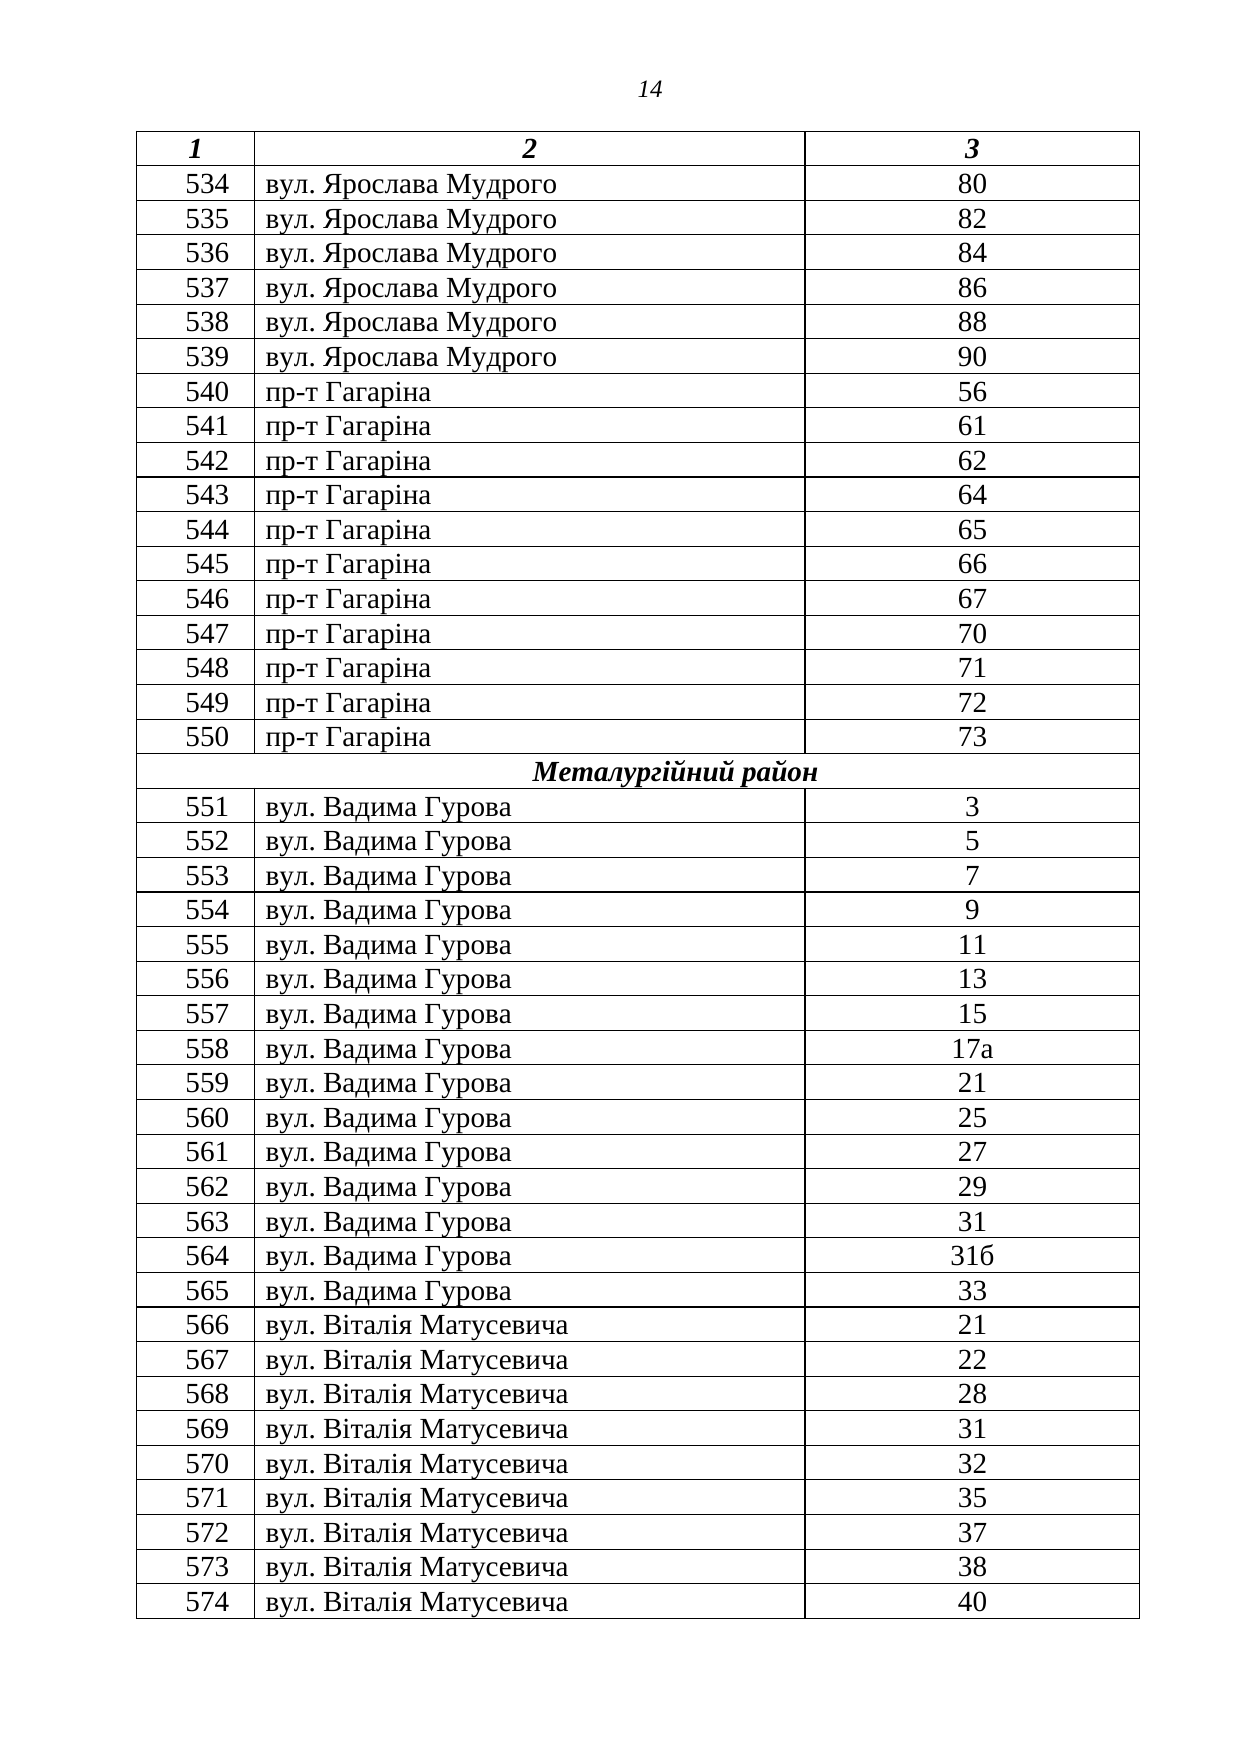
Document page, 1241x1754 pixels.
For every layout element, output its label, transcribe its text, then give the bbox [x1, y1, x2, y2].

table_cell [137, 1273, 254, 1306]
table_cell вул. Ярослава Мудрого [255, 235, 804, 269]
table_cell [137, 1411, 254, 1445]
table_cell Металургійний район [137, 754, 1139, 788]
table_cell [137, 927, 254, 961]
table_cell 21 [806, 1308, 1139, 1341]
table_cell [137, 1100, 254, 1133]
table_cell 7 [806, 858, 1139, 891]
table_cell 38 [806, 1550, 1139, 1583]
table_cell [137, 1515, 254, 1548]
table_cell 15 [806, 996, 1139, 1030]
table_cell 11 [806, 927, 1139, 961]
table_cell [137, 650, 254, 684]
table_cell пр-т Гагаріна [255, 685, 804, 718]
table_cell вул. Вадима Гурова [255, 1100, 804, 1133]
table_cell вул. Ярослава Мудрого [255, 270, 804, 303]
table_cell пр-т Гагаріна [255, 581, 804, 615]
table_cell 27 [806, 1135, 1139, 1168]
table_cell пр-т Гагаріна [255, 408, 804, 442]
table_cell [137, 1584, 254, 1618]
table_cell 1 [137, 132, 254, 165]
table_cell вул. Ярослава Мудрого [255, 166, 804, 200]
table_cell вул. Віталія Матусевича [255, 1411, 804, 1445]
table_cell 33 [806, 1273, 1139, 1306]
table_cell [137, 1446, 254, 1479]
table_cell вул. Ярослава Мудрого [255, 339, 804, 373]
table_cell [137, 408, 254, 442]
table_cell [137, 201, 254, 234]
table_cell пр-т Гагаріна [255, 720, 804, 753]
table_cell 22 [806, 1342, 1139, 1376]
table_cell [137, 823, 254, 857]
table_cell пр-т Гагаріна [255, 478, 804, 511]
table_cell [137, 547, 254, 580]
table_cell вул. Віталія Матусевича [255, 1342, 804, 1376]
table_cell [137, 512, 254, 546]
table_cell вул. Віталія Матусевича [255, 1377, 804, 1410]
table_cell пр-т Гагаріна [255, 547, 804, 580]
table_cell [137, 789, 254, 822]
table_cell 31 [806, 1411, 1139, 1445]
table_cell вул. Вадима Гурова [255, 1238, 804, 1272]
table_cell [137, 1204, 254, 1237]
table_cell [137, 305, 254, 338]
table_cell вул. Вадима Гурова [255, 1273, 804, 1306]
table_cell [137, 1342, 254, 1376]
table_cell [137, 1308, 254, 1341]
table_cell 88 [806, 305, 1139, 338]
table_cell вул. Вадима Гурова [255, 927, 804, 961]
table_cell 64 [806, 478, 1139, 511]
table_cell 67 [806, 581, 1139, 615]
table_cell 2 [255, 132, 804, 165]
table_cell 13 [806, 962, 1139, 995]
table_cell вул. Віталія Матусевича [255, 1515, 804, 1548]
table_cell [137, 858, 254, 891]
table_cell [137, 962, 254, 995]
table_cell вул. Вадима Гурова [255, 1031, 804, 1064]
table_cell пр-т Гагаріна [255, 650, 804, 684]
table_cell вул. Вадима Гурова [255, 789, 804, 822]
table_cell 35 [806, 1480, 1139, 1514]
table_cell 31 [806, 1204, 1139, 1237]
table_cell вул. Ярослава Мудрого [255, 305, 804, 338]
table_cell вул. Вадима Гурова [255, 858, 804, 891]
table_cell [137, 720, 254, 753]
table_cell 28 [806, 1377, 1139, 1410]
table_cell [137, 1238, 254, 1272]
table_cell вул. Ярослава Мудрого [255, 201, 804, 234]
table_cell вул. Віталія Матусевича [255, 1446, 804, 1479]
table_cell вул. Вадима Гурова [255, 1135, 804, 1168]
table_cell 40 [806, 1584, 1139, 1618]
table_cell 25 [806, 1100, 1139, 1133]
table_cell 21 [806, 1065, 1139, 1099]
table_cell вул. Вадима Гурова [255, 996, 804, 1030]
table_cell 71 [806, 650, 1139, 684]
table_cell вул. Віталія Матусевича [255, 1308, 804, 1341]
table_cell 9 [806, 893, 1139, 926]
table_cell 5 [806, 823, 1139, 857]
table_cell [137, 374, 254, 407]
table_cell вул. Віталія Матусевича [255, 1584, 804, 1618]
table_cell [137, 1550, 254, 1583]
table_cell 72 [806, 685, 1139, 718]
table_cell [137, 1480, 254, 1514]
table_cell вул. Віталія Матусевича [255, 1550, 804, 1583]
table_cell вул. Вадима Гурова [255, 1204, 804, 1237]
table_cell 37 [806, 1515, 1139, 1548]
table_cell 80 [806, 166, 1139, 200]
table_cell вул. Вадима Гурова [255, 893, 804, 926]
table_cell вул. Вадима Гурова [255, 962, 804, 995]
table_cell 56 [806, 374, 1139, 407]
table_cell 86 [806, 270, 1139, 303]
table_cell вул. Віталія Матусевича [255, 1480, 804, 1514]
table_cell [137, 1377, 254, 1410]
table_cell пр-т Гагаріна [255, 512, 804, 546]
table_cell [137, 1065, 254, 1099]
table_cell [137, 893, 254, 926]
table_cell [137, 166, 254, 200]
table_cell 29 [806, 1169, 1139, 1203]
table_cell [137, 1135, 254, 1168]
table_cell [137, 235, 254, 269]
table_cell [137, 270, 254, 303]
table_cell [137, 685, 254, 718]
table_cell 3 [806, 789, 1139, 822]
table_cell вул. Вадима Гурова [255, 1169, 804, 1203]
table_cell [137, 996, 254, 1030]
table_cell пр-т Гагаріна [255, 443, 804, 476]
table_cell вул. Вадима Гурова [255, 1065, 804, 1099]
table_cell 66 [806, 547, 1139, 580]
table_cell 61 [806, 408, 1139, 442]
table_cell 84 [806, 235, 1139, 269]
table_cell [137, 443, 254, 476]
table_cell [137, 616, 254, 649]
table_cell вул. Вадима Гурова [255, 823, 804, 857]
table_cell [137, 581, 254, 615]
table_cell 65 [806, 512, 1139, 546]
table_cell 31б [806, 1238, 1139, 1272]
table_cell [137, 1031, 254, 1064]
table_cell 70 [806, 616, 1139, 649]
table_cell 17а [806, 1031, 1139, 1064]
table_cell 73 [806, 720, 1139, 753]
table_cell 3 [806, 132, 1139, 165]
table_cell [137, 1169, 254, 1203]
table_cell 90 [806, 339, 1139, 373]
table_cell пр-т Гагаріна [255, 616, 804, 649]
table_cell [137, 478, 254, 511]
table_cell 62 [806, 443, 1139, 476]
table_cell [137, 339, 254, 373]
table_cell пр-т Гагаріна [255, 374, 804, 407]
table_cell 32 [806, 1446, 1139, 1479]
table_cell 82 [806, 201, 1139, 234]
